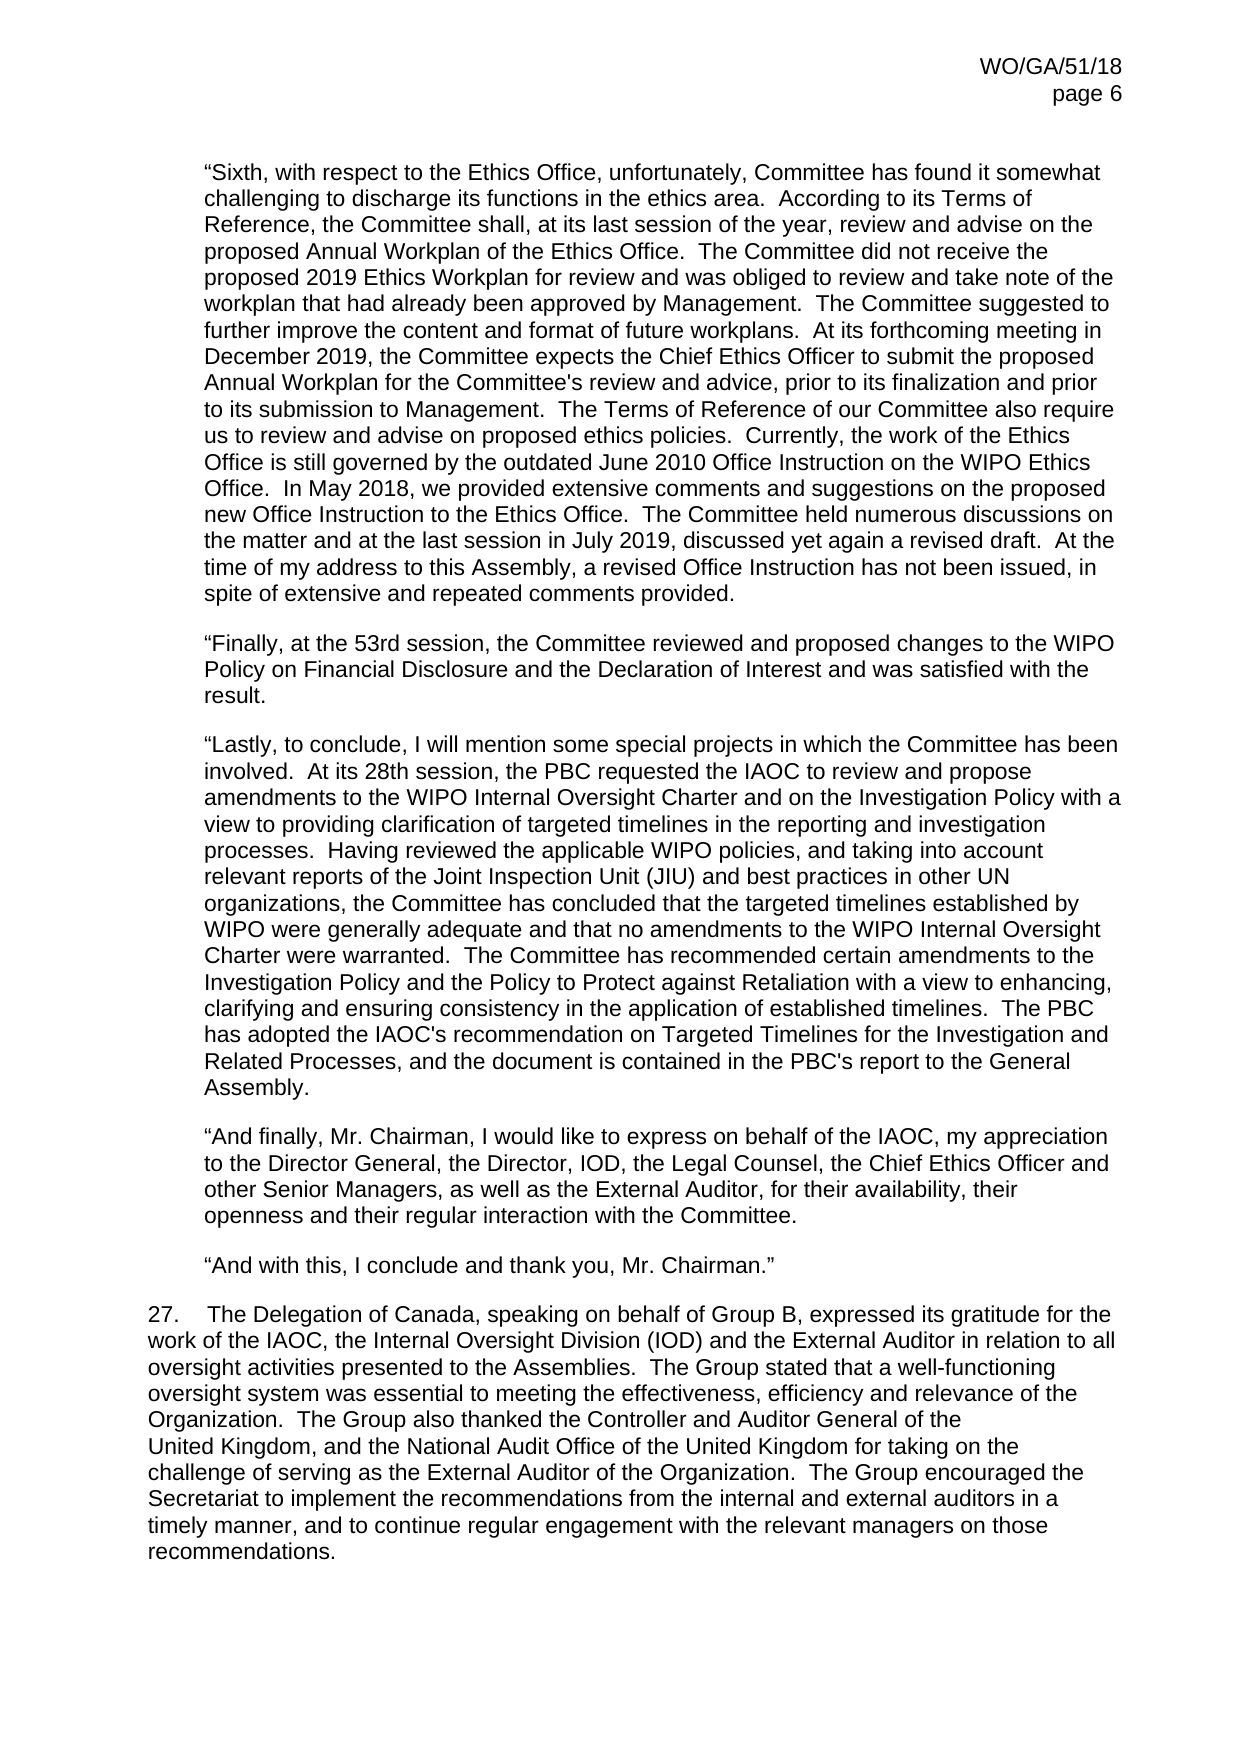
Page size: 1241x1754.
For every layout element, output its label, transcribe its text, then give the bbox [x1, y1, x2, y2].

text The Delegation of Canada, speaking on behalf of Group B, expressed its gratitude for the work of the IAOC, the Internal Oversight Division (IOD) and the External Auditor in relation to all oversight activities presented to the Assemblies. The Group stated that a well-functioning oversight system was essential to meeting the effectiveness, efficiency and relevance of the Organization. The Group also thanked the Controller and Auditor General of the United Kingdom, and the National Audit Office of the United Kingdom for taking on the challenge of serving as the External Auditor of the Organization. The Group encouraged the Secretariat to implement the recommendations from the internal and external auditors in a timely manner, and to continue regular engagement with the relevant managers on those recommendations. [148, 1301, 1122, 1564]
text “Finally, at the 53rd session, the Committee reviewed and proposed changes to the WIPO Policy on Financial Disclosure and the Declaration of Interest and was satisfied with the result. [204, 629, 1122, 708]
text “And finally, Mr. Chairman, I would like to express on behalf of the IAOC, my appreciation to the Director General, the Director, IOD, the Legal Counsel, the Chief Ethics Officer and other Senior Managers, as well as the External Auditor, for their availability, their openness and their regular interaction with the Committee. [204, 1123, 1122, 1229]
text “Sixth, with respect to the Ethics Office, unfortunately, Committee has found it somewhat challenging to discharge its functions in the ethics area. According to its Terms of Reference, the Committee shall, at its last session of the year, review and advise on the proposed Annual Workplan of the Ethics Office. The Committee did not receive the proposed 2019 Ethics Workplan for review and was obliged to review and take note of the workplan that had already been approved by Management. The Committee suggested to further improve the content and format of future workplans. At its forthcoming meeting in December 2019, the Committee expects the Chief Ethics Officer to submit the proposed Annual Workplan for the Committee's review and advice, prior to its finalization and prior to its submission to Management. The Terms of Reference of our Committee also require us to review and advise on proposed ethics policies. Currently, the work of the Ethics Office is still governed by the outdated June 2010 Office Instruction on the WIPO Ethics Office. In May 2018, we provided extensive comments and suggestions on the proposed new Office Instruction to the Ethics Office. The Committee held numerous discussions on the matter and at the last session in July 2019, discussed yet again a revised draft. At the time of my address to this Assembly, a revised Office Instruction has not been issued, in spite of extensive and repeated comments provided. [204, 158, 1122, 607]
text “And with this, I conclude and thank you, Mr. Chairman.” [204, 1252, 1122, 1278]
text “Lastly, to conclude, I will mention some special projects in which the Committee has been involved. At its 28th session, the PBC requested the IAOC to review and propose amendments to the WIPO Internal Oversight Charter and on the Investigation Policy with a view to providing clarification of targeted timelines in the reporting and investigation processes. Having reviewed the applicable WIPO policies, and taking into account relevant reports of the Joint Inspection Unit (JIU) and best practices in other UN organizations, the Committee has concluded that the targeted timelines established by WIPO were generally adequate and that no amendments to the WIPO Internal Oversight Charter were warranted. The Committee has recommended certain amendments to the Investigation Policy and the Policy to Protect against Retaliation with a view to enhancing, clarifying and ensuring consistency in the application of established timelines. The PBC has adopted the IAOC's recommendation on Targeted Timelines for the Investigation and Related Processes, and the document is contained in the PBC's report to the General Assembly. [204, 731, 1122, 1100]
